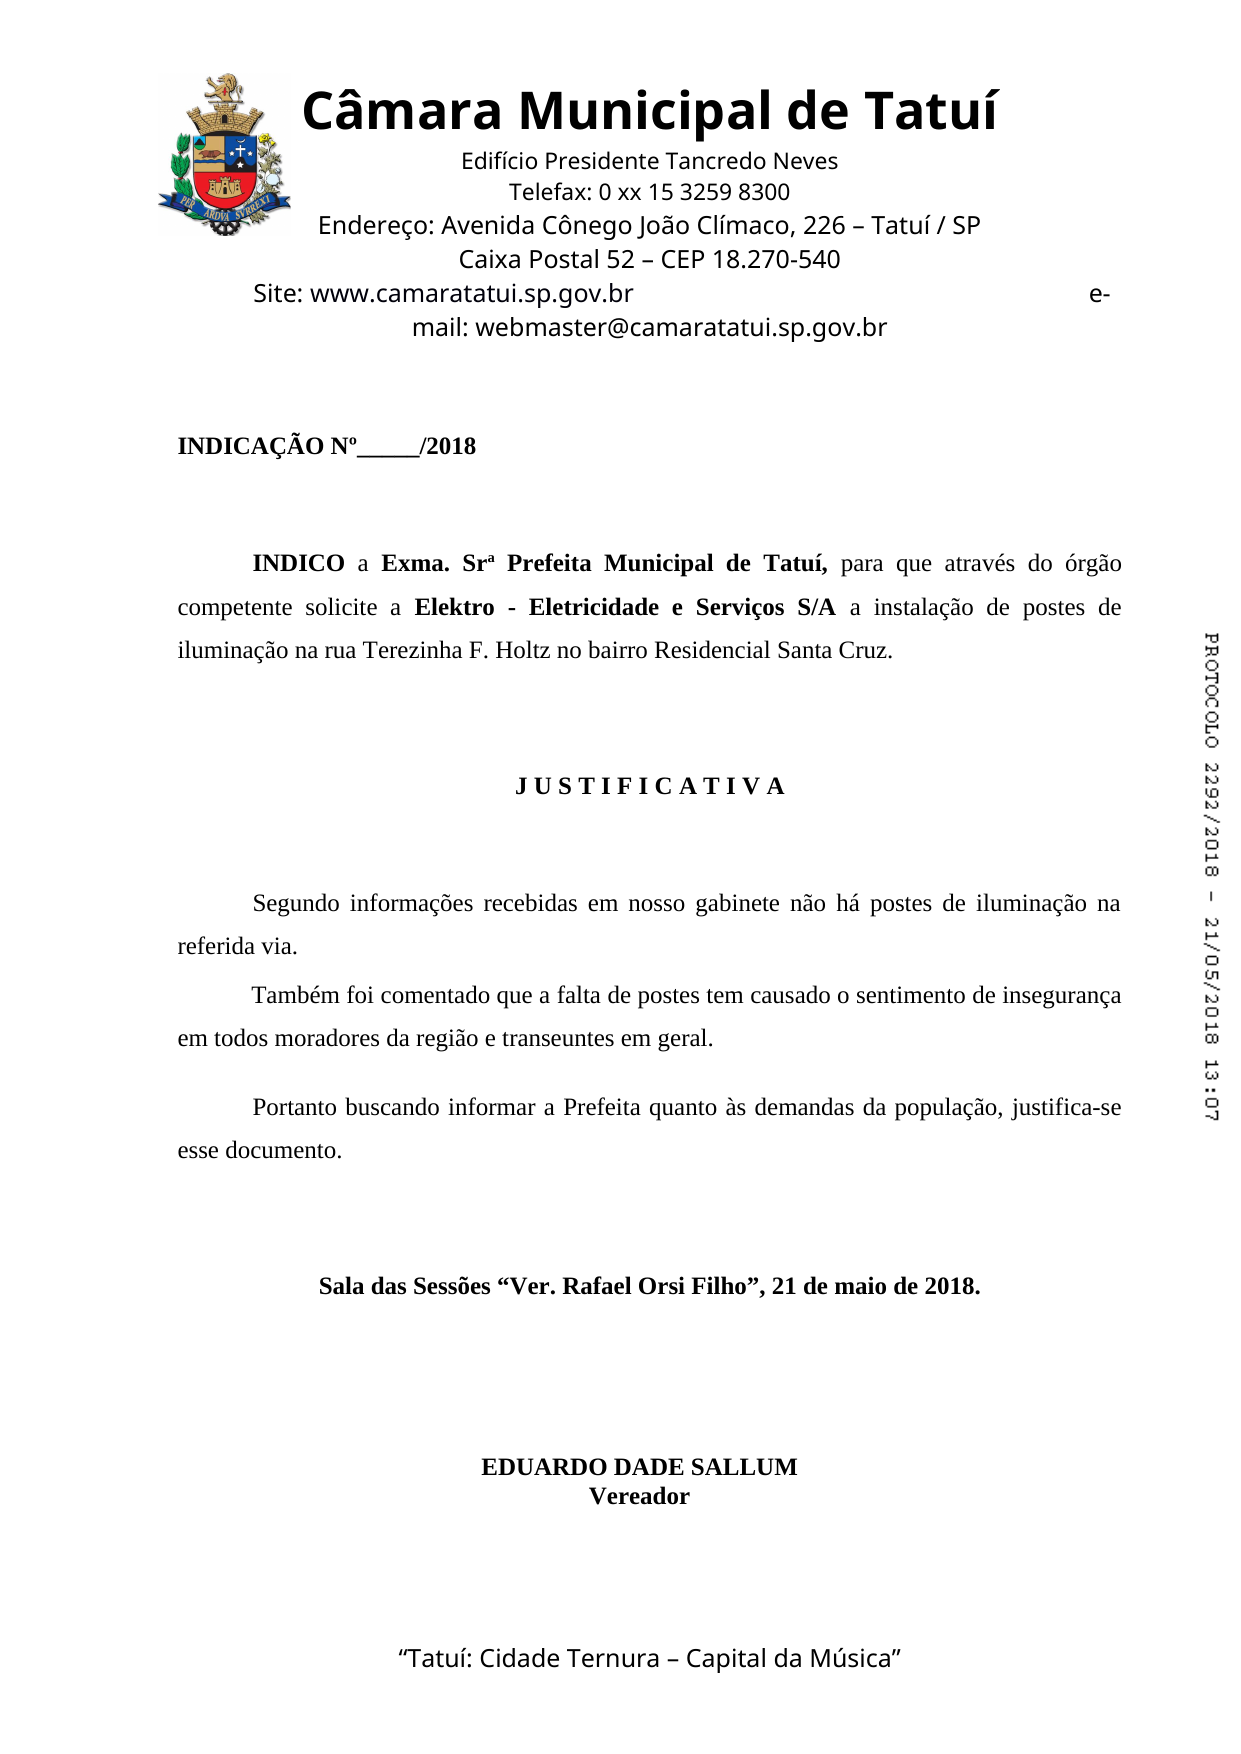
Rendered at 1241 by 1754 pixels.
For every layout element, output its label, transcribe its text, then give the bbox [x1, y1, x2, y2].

picture [157, 73, 291, 236]
text Sala das Sessões “Ver. Rafael Orsi Filho”, 21 de maio de 2018. [177, 1271, 1122, 1300]
text INDICO a Exma. Sra Prefeita Municipal de Tatuí, para que através do órgão competente solicite a Elektro - Eletricidade e Serviços S/A a instalação de postes de iluminação na rua Terezinha F. Holtz no bairro Residencial Santa Cruz. [177, 548, 1122, 663]
text Segundo informações recebidas em nosso gabinete não há postes de iluminação na referida via. [177, 888, 1122, 960]
picture [1177, 629, 1241, 1125]
text Também foi comentado que a falta de postes tem causado o sentimento de insegurança em todos moradores da região e transeuntes em geral. [177, 980, 1122, 1052]
text J U S T I F I C A T I V A [177, 771, 1122, 800]
text Portanto buscando informar a Prefeita quanto às demandas da população, justifica-se esse documento. [177, 1092, 1122, 1163]
text INDICAÇÃO Nº_____/2018 [177, 431, 1122, 460]
